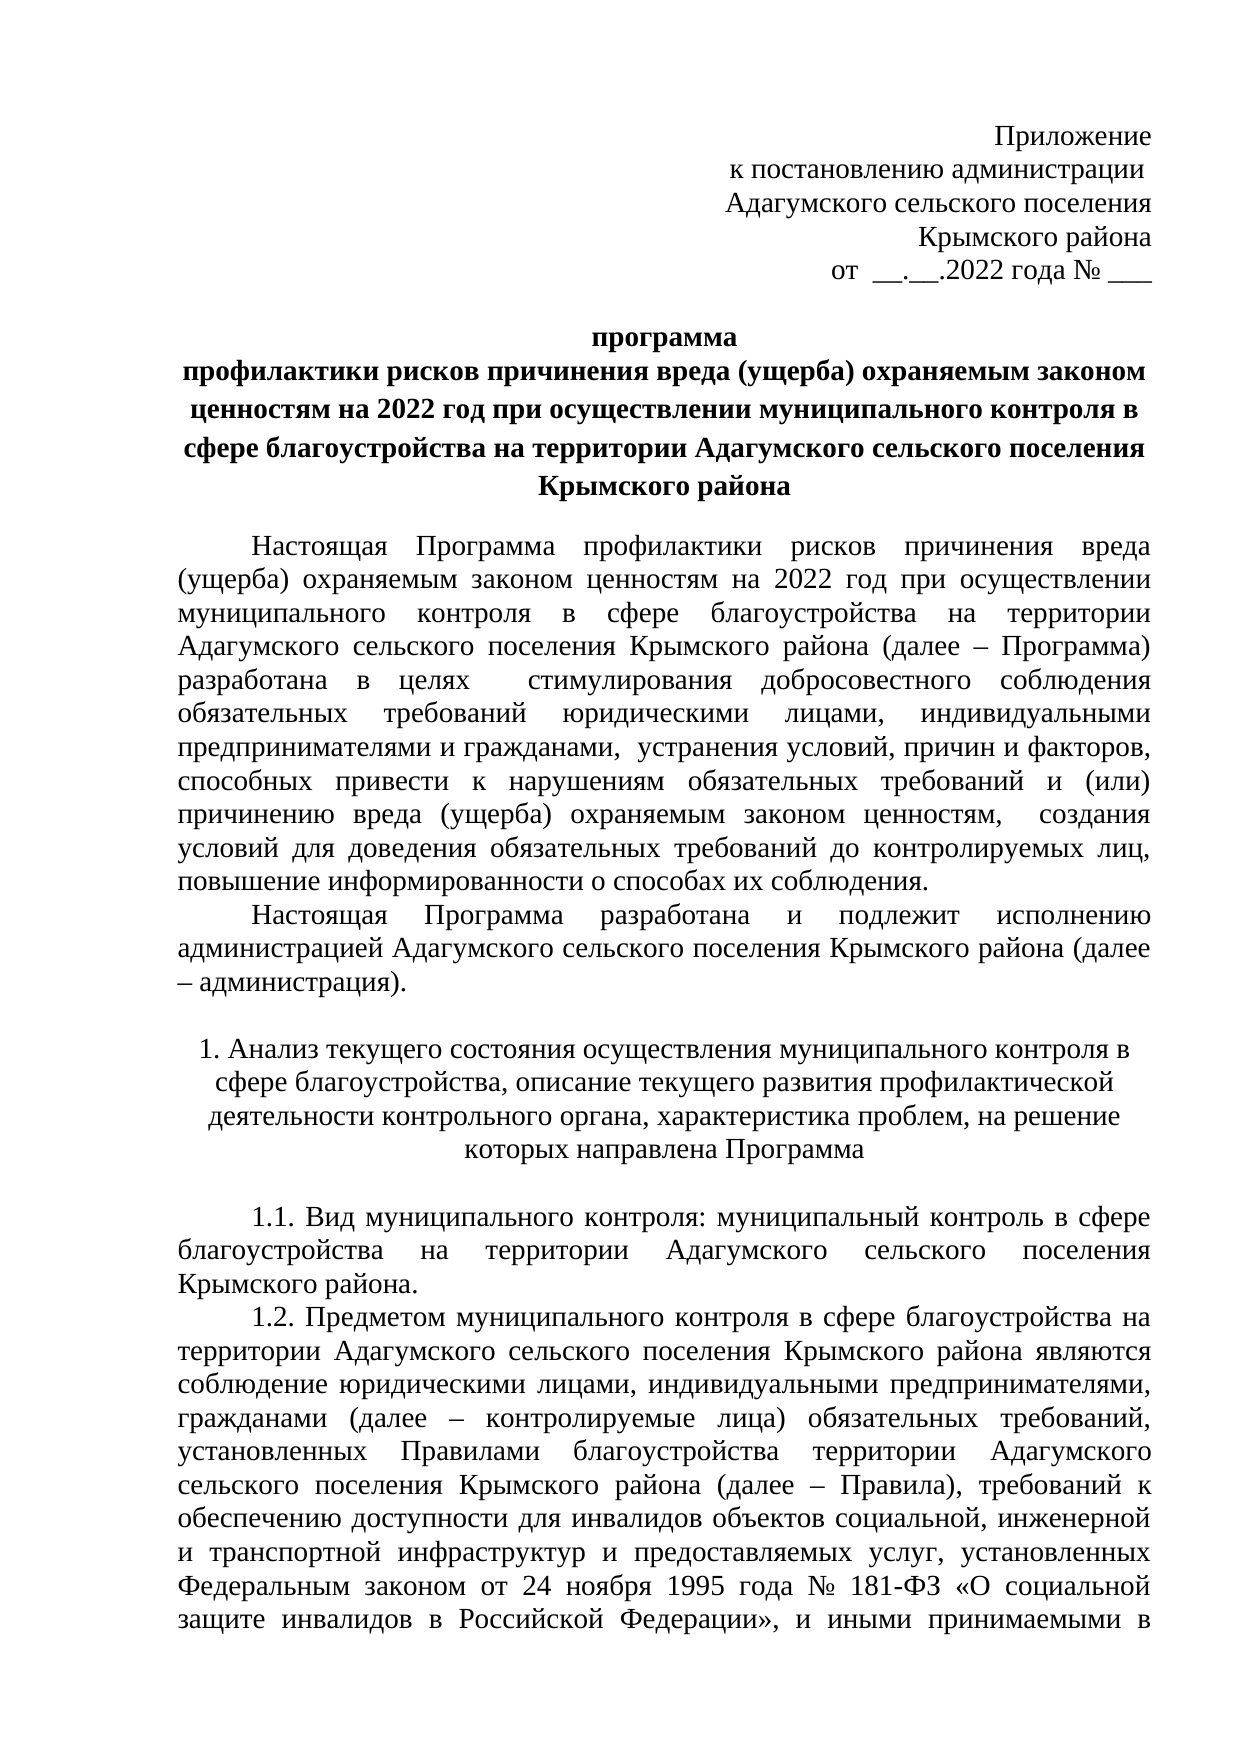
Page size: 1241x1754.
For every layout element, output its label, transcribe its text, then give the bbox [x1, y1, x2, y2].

text Настоящая Программа профилактики рисков причинения вреда (ущерба) охраняемым законом ценностям на 2022 год при осуществлении муниципального контроля в сфере благоустройства на территории Адагумского сельского поселения Крымского района (далее – Программа) разработана в целях стимулирования добросовестного соблюдения обязательных требований юридическими лицами, индивидуальными предпринимателями и гражданами, устранения условий, причин и факторов, способных привести к нарушениям обязательных требований и (или) причинению вреда (ущерба) охраняемым законом ценностям, создания условий для доведения обязательных требований до контролируемых лиц, повышение информированности о способах их соблюдения. [177, 528, 1152, 897]
text от __.__.2022 года № ___ [177, 252, 1152, 286]
text программа [177, 319, 1152, 353]
text 1. Анализ текущего состояния осуществления муниципального контроля в сфере благоустройства, описание текущего развития профилактической деятельности контрольного органа, характеристика проблем, на решение которых направлена Программа [177, 1031, 1152, 1165]
text 1.1. Вид муниципального контроля: муниципальный контроль в сфере благоустройства на территории Адагумского сельского поселения Крымского района. [177, 1199, 1152, 1299]
text профилактики рисков причинения вреда (ущерба) охраняемым законом ценностям на 2022 год при осуществлении муниципального контроля в сфере благоустройства на территории Адагумского сельского поселения Крымского района [177, 353, 1152, 502]
text Настоящая Программа разработана и подлежит исполнению администрацией Адагумского сельского поселения Крымского района (далее – администрация). [177, 897, 1152, 997]
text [177, 1299, 1152, 1635]
text Крымского района [177, 219, 1152, 252]
text к постановлению администрации [177, 152, 1152, 185]
text Приложение [177, 118, 1152, 152]
text Адагумского сельского поселения [177, 185, 1152, 219]
